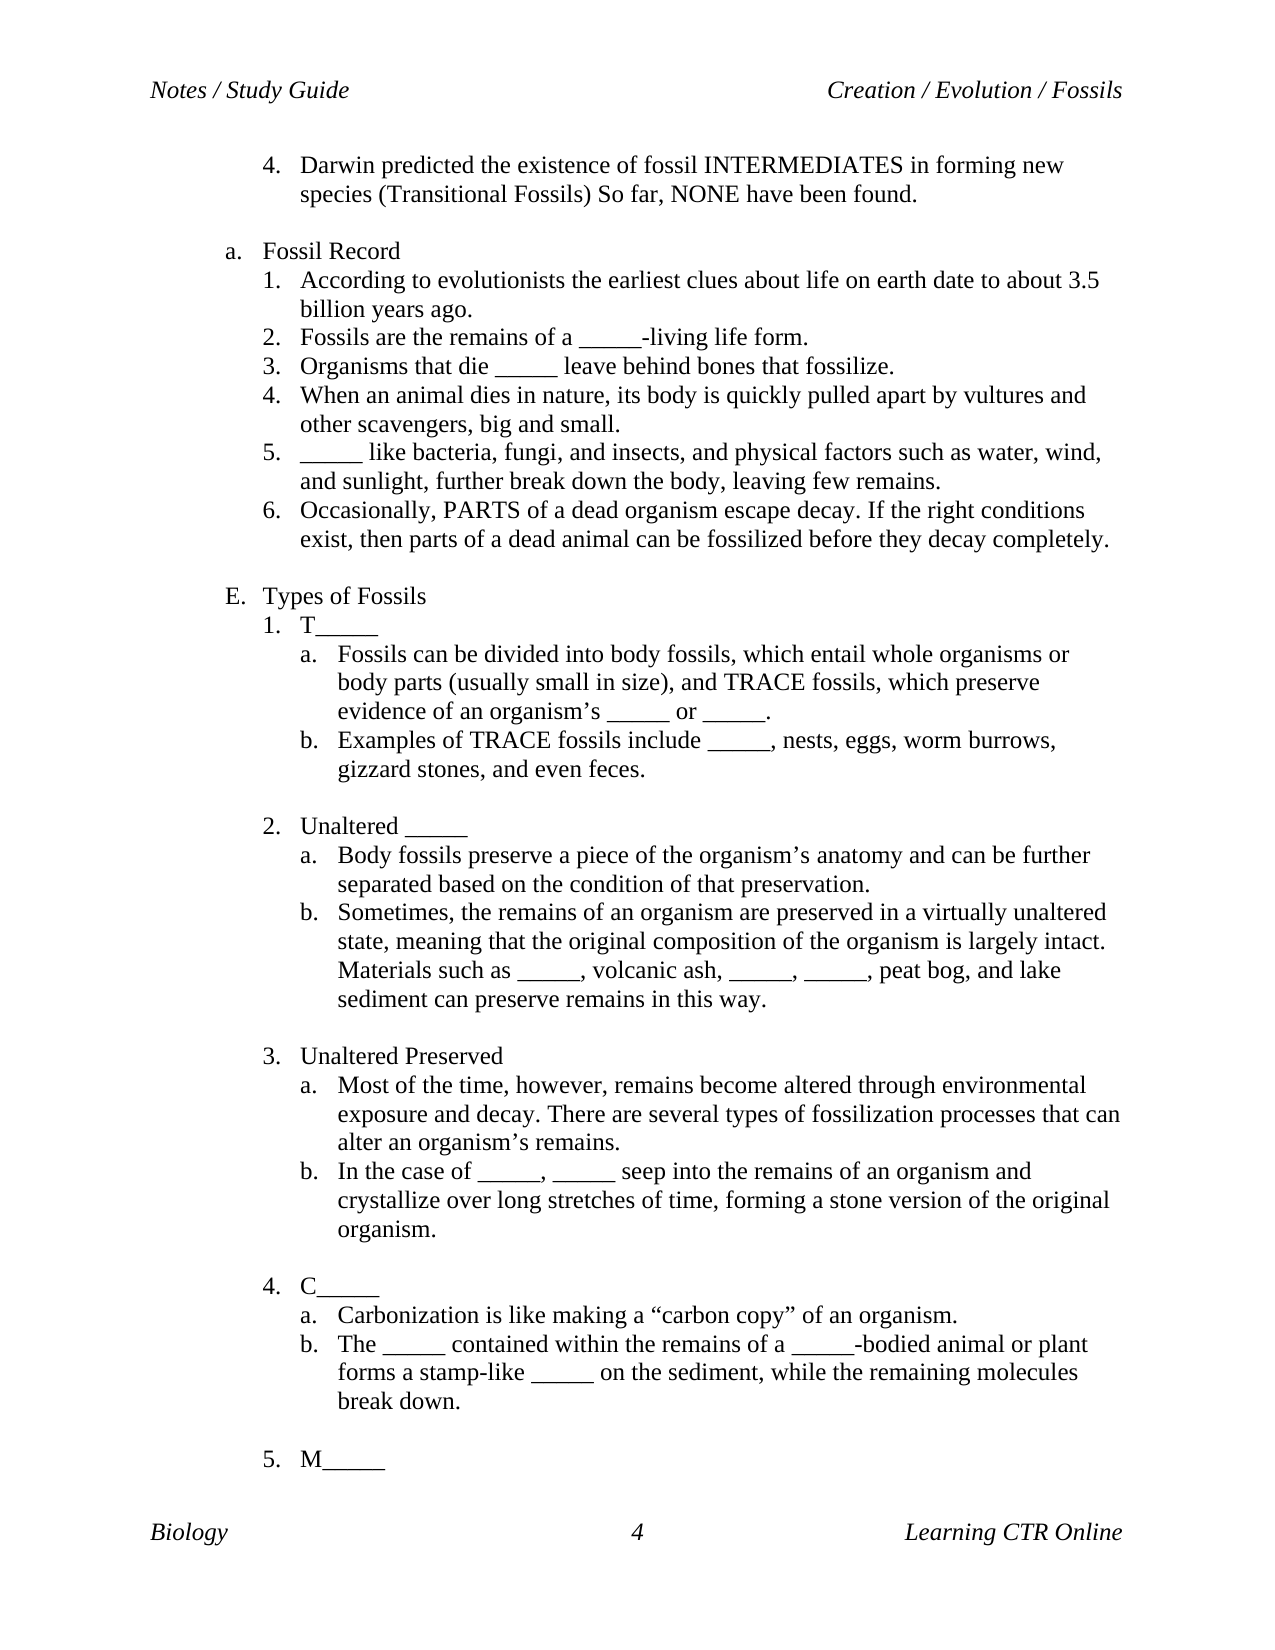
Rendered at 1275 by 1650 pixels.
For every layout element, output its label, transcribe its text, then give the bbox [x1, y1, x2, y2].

list Sometimes, the remains of an organism are preserved in a virtually unaltered state, meaning that the original composition of the organism is largely intact. Materials such as _____, volcanic ash, _____, _____, peat bog, and lake sediment can preserve remains in this way. [300, 897, 1125, 1012]
list Organisms that die _____ leave behind bones that fossilize. [262, 351, 1125, 380]
list Examples of TRACE fossils include _____, nests, eggs, worm burrows, gizzard stones, and even feces. [300, 725, 1125, 782]
list Darwin predicted the existence of fossil INTERMEDIATES in forming new species (Transitional Fossils) So far, NONE have been found. [262, 150, 1125, 207]
list C_____ [262, 1271, 1125, 1300]
list M_____ [262, 1444, 1125, 1472]
list Unaltered _____ [262, 811, 1125, 840]
list Fossils can be divided into body fossils, which entail whole organisms or body parts (usually small in size), and TRACE fossils, which preserve evidence of an organism’s _____ or _____. [300, 639, 1125, 725]
list Carbonization is like making a “carbon copy” of an organism. [300, 1300, 1125, 1329]
list Occasionally, PARTS of a dead organism escape decay. If the right conditions exist, then parts of a dead animal can be fossilized before they decay completely. [262, 495, 1125, 552]
list Most of the time, however, remains become altered through environmental exposure and decay. There are several types of fossilization processes that can alter an organism’s remains. [300, 1070, 1125, 1156]
list Fossil Record [225, 236, 1125, 265]
list In the case of _____, _____ seep into the remains of an organism and crystallize over long stretches of time, forming a stone version of the original organism. [300, 1156, 1125, 1242]
list When an animal dies in nature, its body is quickly pulled apart by vultures and other scavengers, big and small. [262, 380, 1125, 437]
list According to evolutionists the earliest clues about life on earth date to about 3.5 billion years ago. [262, 265, 1125, 322]
list Types of Fossils [225, 581, 1125, 610]
list T_____ [262, 610, 1125, 639]
list Fossils are the remains of a _____-living life form. [262, 322, 1125, 351]
list The _____ contained within the remains of a _____-bodied animal or plant forms a stamp-like _____ on the sediment, while the remaining molecules break down. [300, 1329, 1125, 1415]
list Body fossils preserve a piece of the organism’s anatomy and can be further separated based on the condition of that preservation. [300, 840, 1125, 897]
list _____ like bacteria, fungi, and insects, and physical factors such as water, wind, and sunlight, further break down the body, leaving few remains. [262, 437, 1125, 495]
list Unaltered Preserved [262, 1041, 1125, 1070]
